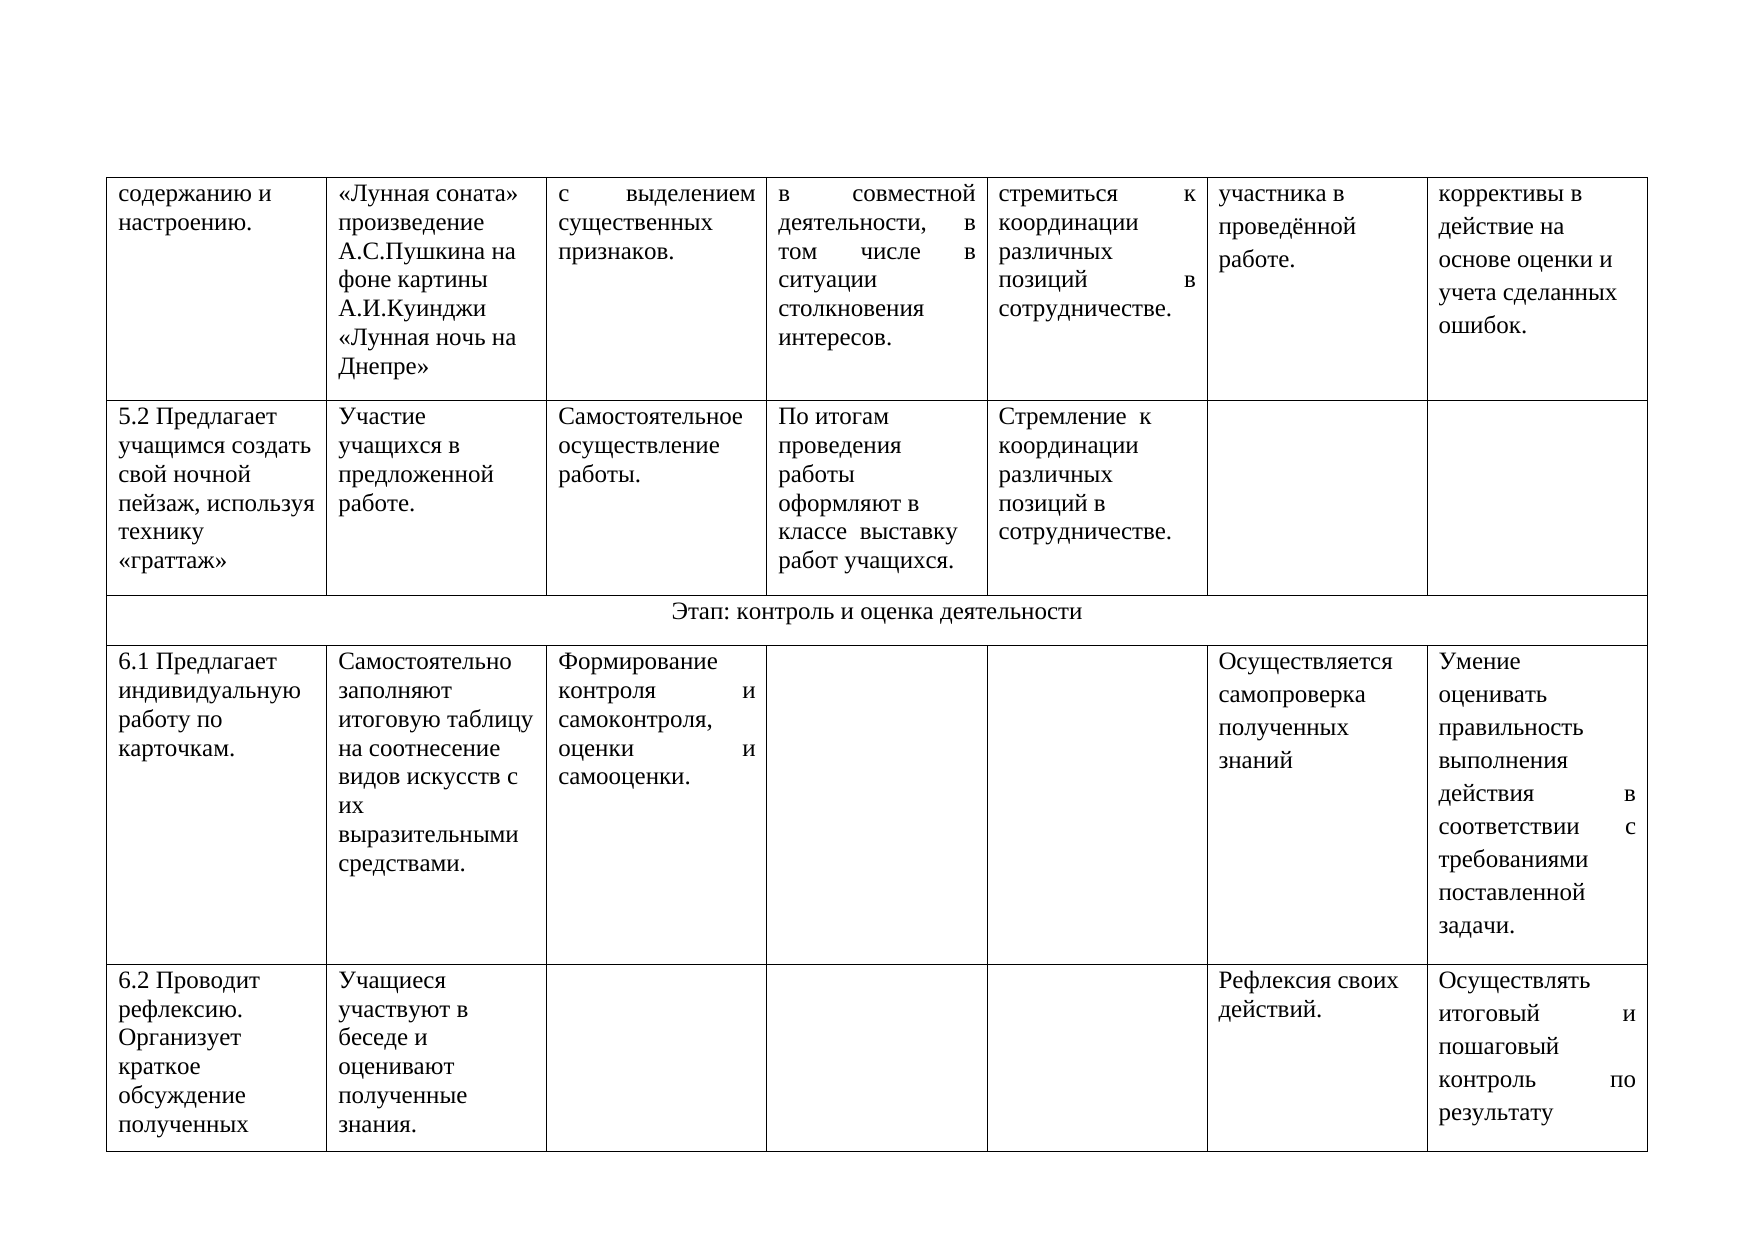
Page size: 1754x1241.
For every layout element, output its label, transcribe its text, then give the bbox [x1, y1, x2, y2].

table_cell Формирование контроля и самоконтроля, оценки и самооценки. [547, 646, 766, 964]
table_cell 5.2 Предлагает учащимся создать свой ночной пейзаж, используя технику «граттаж» [107, 401, 326, 595]
table_cell Этап: контроль и оценка деятельности [107, 596, 1647, 645]
table_cell По итогам проведения работы оформляют в классе выставку работ учащихся. [767, 401, 987, 595]
table_cell 6.1 Предлагает индивидуальную работу по карточкам. [107, 646, 326, 964]
table_cell [1208, 401, 1427, 595]
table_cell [327, 178, 546, 400]
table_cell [1428, 965, 1647, 1151]
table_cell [767, 178, 987, 400]
table_cell [767, 965, 987, 1151]
table_cell [1428, 401, 1647, 595]
table_cell Самостоятельное осуществление работы. [547, 401, 766, 595]
table_cell Самостоятельно заполняют итоговую таблицу на соотнесение видов искусств с их выразительными средствами. [327, 646, 546, 964]
table_cell Участие учащихся в предложенной работе. [327, 401, 546, 595]
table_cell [1208, 178, 1427, 400]
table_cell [107, 178, 326, 400]
table_cell [988, 646, 1207, 964]
table_cell [988, 965, 1207, 1151]
table_cell Осуществляется самопроверка полученных знаний [1208, 646, 1427, 964]
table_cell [1208, 965, 1427, 1151]
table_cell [327, 965, 546, 1151]
table_cell [767, 646, 987, 964]
table_cell Стремление к координации различных позиций в сотрудничестве. [988, 401, 1207, 595]
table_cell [547, 178, 766, 400]
table_cell Умение оценивать правильность выполнения действия в соответствии с требованиями поставленной задачи. [1428, 646, 1647, 964]
table_cell [547, 965, 766, 1151]
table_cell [1428, 178, 1647, 400]
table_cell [988, 178, 1207, 400]
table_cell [107, 965, 326, 1151]
